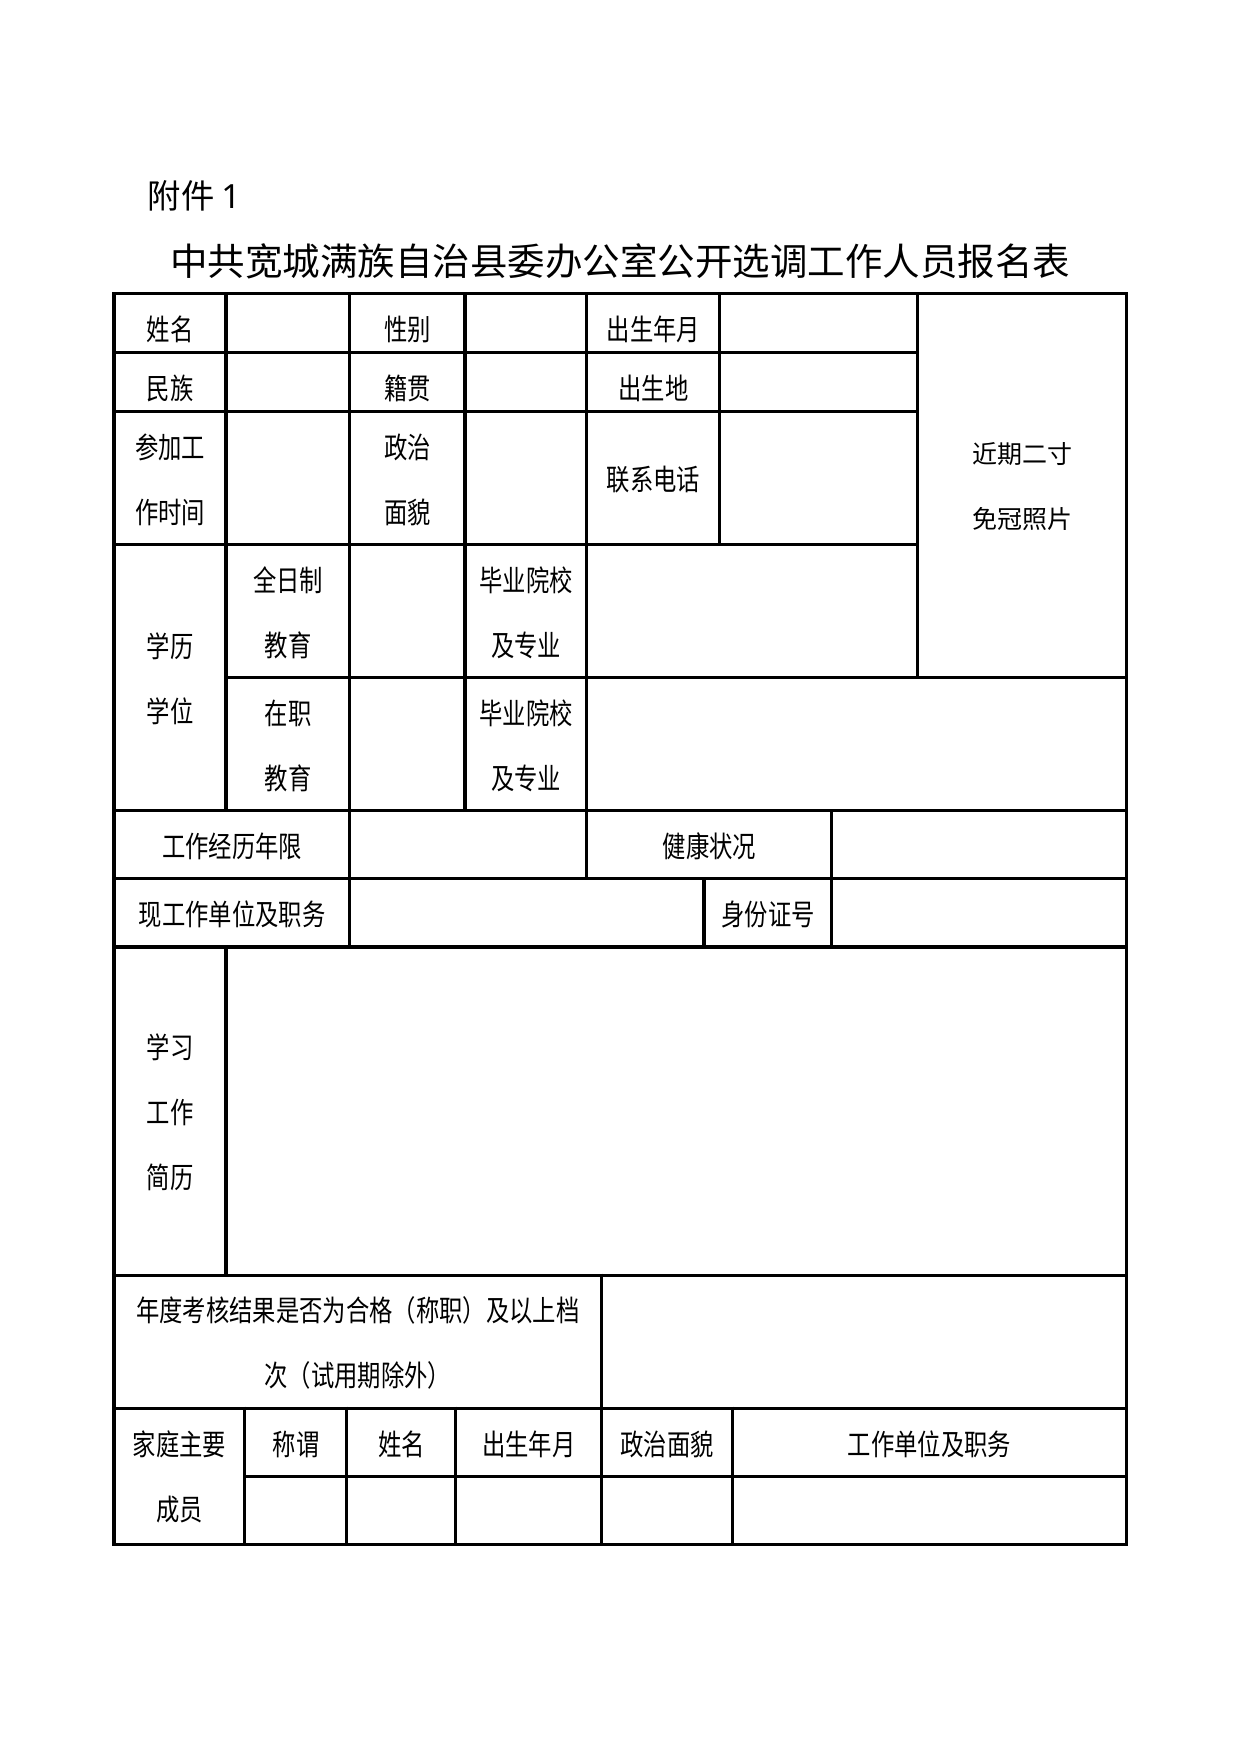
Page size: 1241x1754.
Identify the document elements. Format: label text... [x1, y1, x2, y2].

table_cell 家庭主要成员 [116, 1410, 243, 1543]
table_header [721, 295, 916, 351]
table_cell 学习 工作 简历 [116, 949, 224, 1273]
table_cell 政治面貌 [603, 1410, 731, 1475]
table_cell [588, 546, 916, 676]
table_cell 称谓 [246, 1410, 345, 1475]
table_cell [721, 354, 916, 410]
table_cell [246, 1478, 345, 1543]
table_cell 毕业院校 及专业 [467, 546, 585, 676]
table_cell [588, 679, 1125, 809]
table_cell 全日制 教育 [228, 546, 348, 676]
table_cell [351, 812, 585, 877]
table_cell [351, 880, 702, 945]
table_cell [348, 1478, 454, 1543]
table_cell [228, 413, 348, 543]
table_cell [467, 354, 585, 410]
table_cell 工作单位及职务 [734, 1410, 1125, 1475]
table_cell [603, 1277, 1125, 1407]
table_cell [603, 1478, 731, 1543]
table_cell 政治 面貌 [351, 413, 463, 543]
table_cell [351, 546, 463, 676]
table_cell [228, 354, 348, 410]
table_cell [833, 812, 1125, 877]
table_cell [351, 679, 463, 809]
table_cell 身份证号 [706, 880, 830, 945]
table_cell 健康状况 [588, 812, 830, 877]
table_cell [734, 1478, 1125, 1543]
text 附件1 [148, 162, 1093, 227]
table_cell 联系电话 [588, 413, 718, 543]
table_cell 出生地 [588, 354, 718, 410]
table_header [467, 295, 585, 351]
table_cell 参加工 作时间 [116, 413, 224, 543]
table_cell [457, 1478, 600, 1543]
table_cell [467, 413, 585, 543]
table_cell 民族 [116, 354, 224, 410]
table_cell 在职 教育 [228, 679, 348, 809]
table_cell 工作经历年限 [116, 812, 348, 877]
table_cell 毕业院校 及专业 [467, 679, 585, 809]
table_cell 姓名 [348, 1410, 454, 1475]
table_cell [721, 413, 916, 543]
table_cell 学历 学位 [116, 546, 224, 809]
text 中共宽城满族自治县委办公室公开选调工作人员报名表 [148, 227, 1093, 292]
table_header 近期二寸 免冠照片 [919, 295, 1125, 676]
table_header 性别 [351, 295, 463, 351]
table_header 姓名 [116, 295, 224, 351]
table_cell [228, 949, 1125, 1273]
table_cell [833, 880, 1125, 945]
table_cell 籍贯 [351, 354, 463, 410]
table_header 出生年月 [588, 295, 718, 351]
table_header [228, 295, 348, 351]
table_cell 现工作单位及职务 [116, 880, 348, 945]
table_cell 年度考核结果是否为合格（称职）及以上档次（试用期除外） [116, 1277, 600, 1407]
table_cell 出生年月 [457, 1410, 600, 1475]
